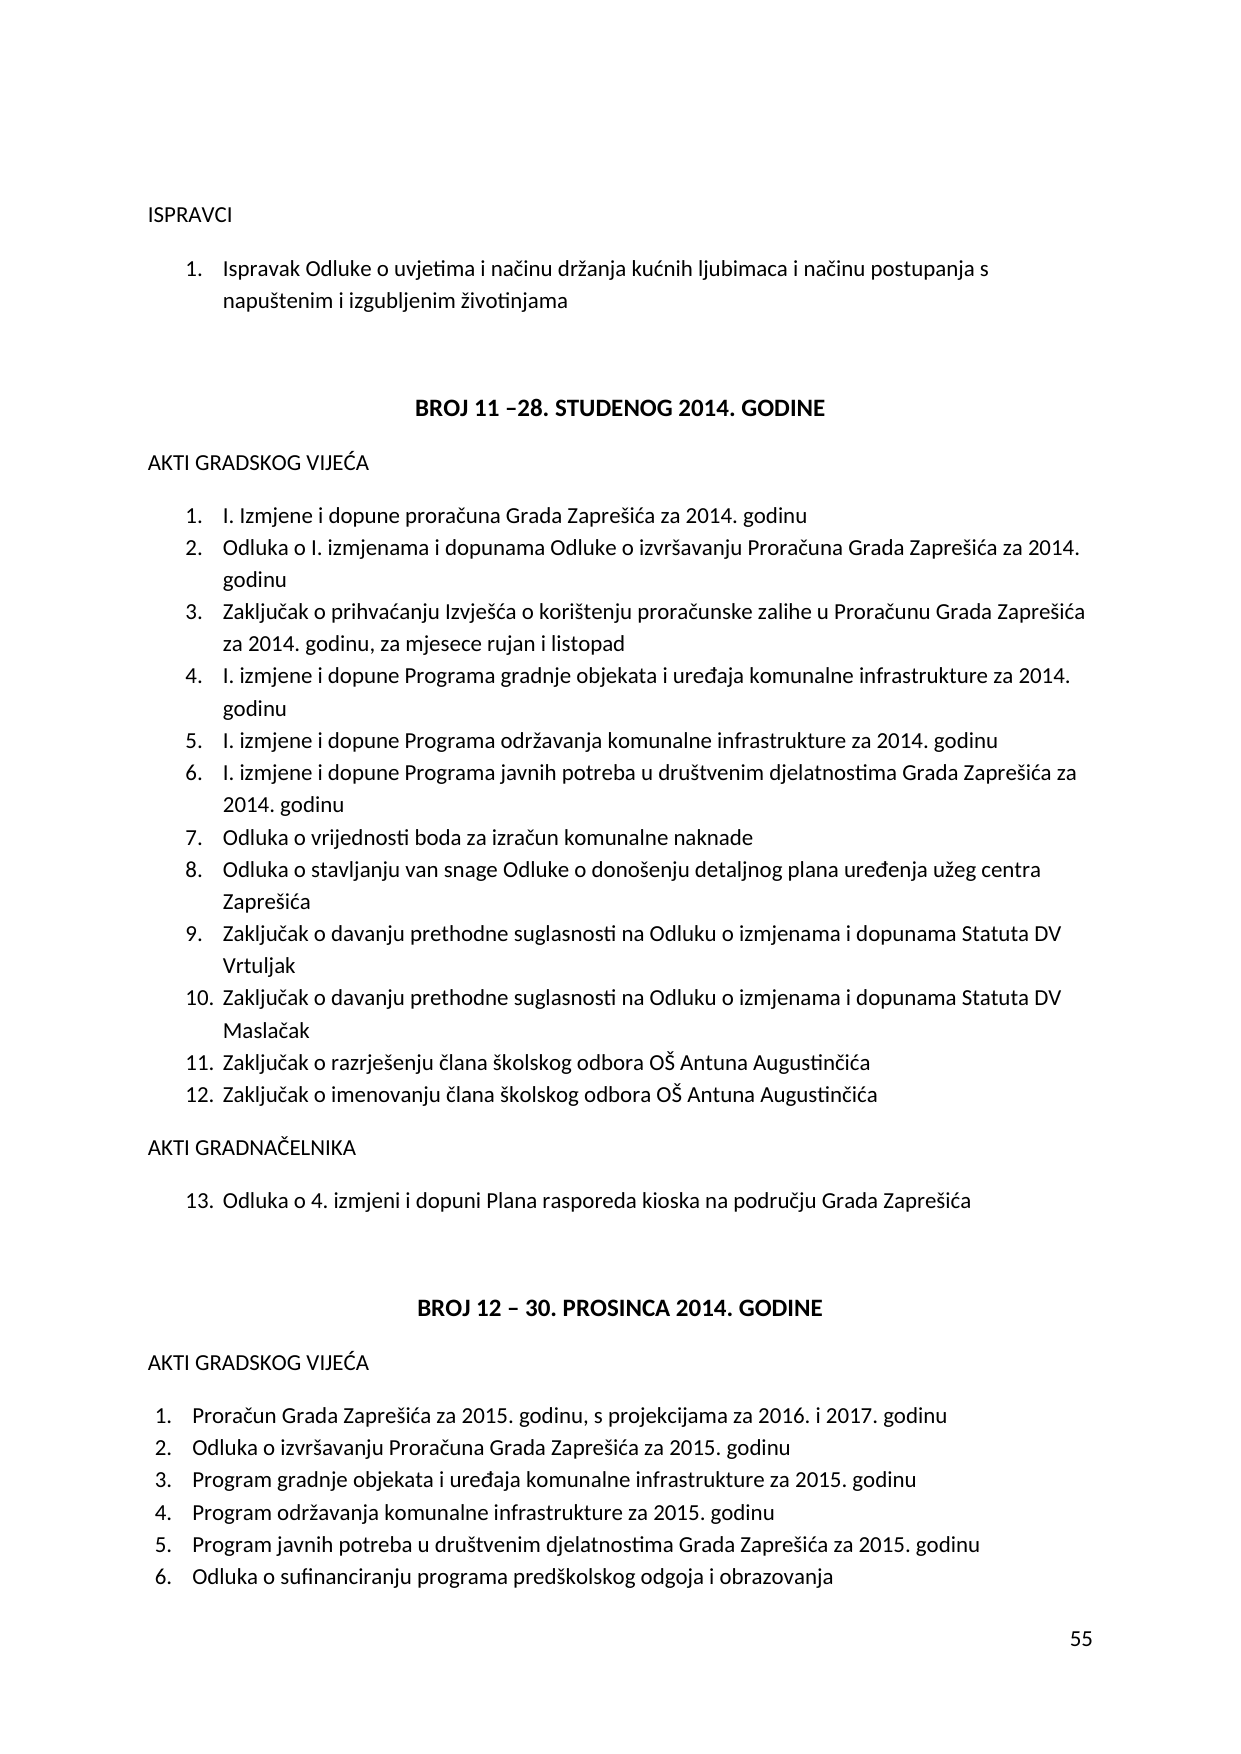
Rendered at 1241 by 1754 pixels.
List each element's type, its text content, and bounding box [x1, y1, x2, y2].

list Program gradnje objekata i uređaja komunalne infrastrukture za 2015. godinu [154, 1465, 1093, 1493]
list I. izmjene i dopune Programa javnih potreba u društvenim djelatnostima Grada Zaprešića za 2014. godinu [185, 758, 1093, 818]
list I. izmjene i dopune Programa gradnje objekata i uređaja komunalne infrastrukture za 2014. godinu [185, 662, 1093, 722]
list Odluka o izvršavanju Proračuna Grada Zaprešića za 2015. godinu [154, 1433, 1093, 1461]
list Zaključak o prihvaćanju Izvješća o korištenju proračunske zalihe u Proračunu Grada Zaprešića za 2014. godinu, za mjesece rujan i listopad [185, 597, 1093, 657]
list Program javnih potreba u društvenim djelatnostima Grada Zaprešića za 2015. godinu [154, 1530, 1093, 1558]
list Proračun Grada Zaprešića za 2015. godinu, s projekcijama za 2016. i 2017. godinu [154, 1401, 1093, 1429]
text AKTI GRADSKOG VIJEĆA [148, 1348, 1093, 1376]
list I. Izmjene i dopune proračuna Grada Zaprešića za 2014. godinu [185, 501, 1093, 529]
list Ispravak Odluke o uvjetima i načinu držanja kućnih ljubimaca i načinu postupanja s napuštenim i izgubljenim životinjama [185, 254, 1093, 314]
text BROJ 12 – 30. PROSINCA 2014. GODINE [148, 1292, 1093, 1323]
list Odluka o I. izmjenama i dopunama Odluke o izvršavanju Proračuna Grada Zaprešića za 2014. godinu [185, 533, 1093, 593]
list Zaključak o razrješenju člana školskog odbora OŠ Antuna Augustinčića [185, 1048, 1093, 1076]
list Odluka o vrijednosti boda za izračun komunalne naknade [185, 823, 1093, 851]
list Odluka o stavljanju van snage Odluke o donošenju detaljnog plana uređenja užeg centra Zaprešića [185, 855, 1093, 915]
list Zaključak o imenovanju člana školskog odbora OŠ Antuna Augustinčića [185, 1080, 1093, 1108]
list I. izmjene i dopune Programa održavanja komunalne infrastrukture za 2014. godinu [185, 726, 1093, 754]
list Zaključak o davanju prethodne suglasnosti na Odluku o izmjenama i dopunama Statuta DV Vrtuljak [185, 919, 1093, 979]
list Odluka o sufinanciranju programa predškolskog odgoja i obrazovanja [154, 1562, 1093, 1590]
text AKTI GRADNAČELNIKA [148, 1133, 1093, 1161]
list Odluka o 4. izmjeni i dopuni Plana rasporeda kioska na području Grada Zaprešića [185, 1186, 1093, 1214]
text ISPRAVCI [148, 201, 1093, 229]
list Zaključak o davanju prethodne suglasnosti na Odluku o izmjenama i dopunama Statuta DV Maslačak [185, 983, 1093, 1044]
text BROJ 11 –28. STUDENOG 2014. GODINE [148, 392, 1093, 422]
list Program održavanja komunalne infrastrukture za 2015. godinu [154, 1498, 1093, 1526]
text AKTI GRADSKOG VIJEĆA [148, 448, 1093, 476]
